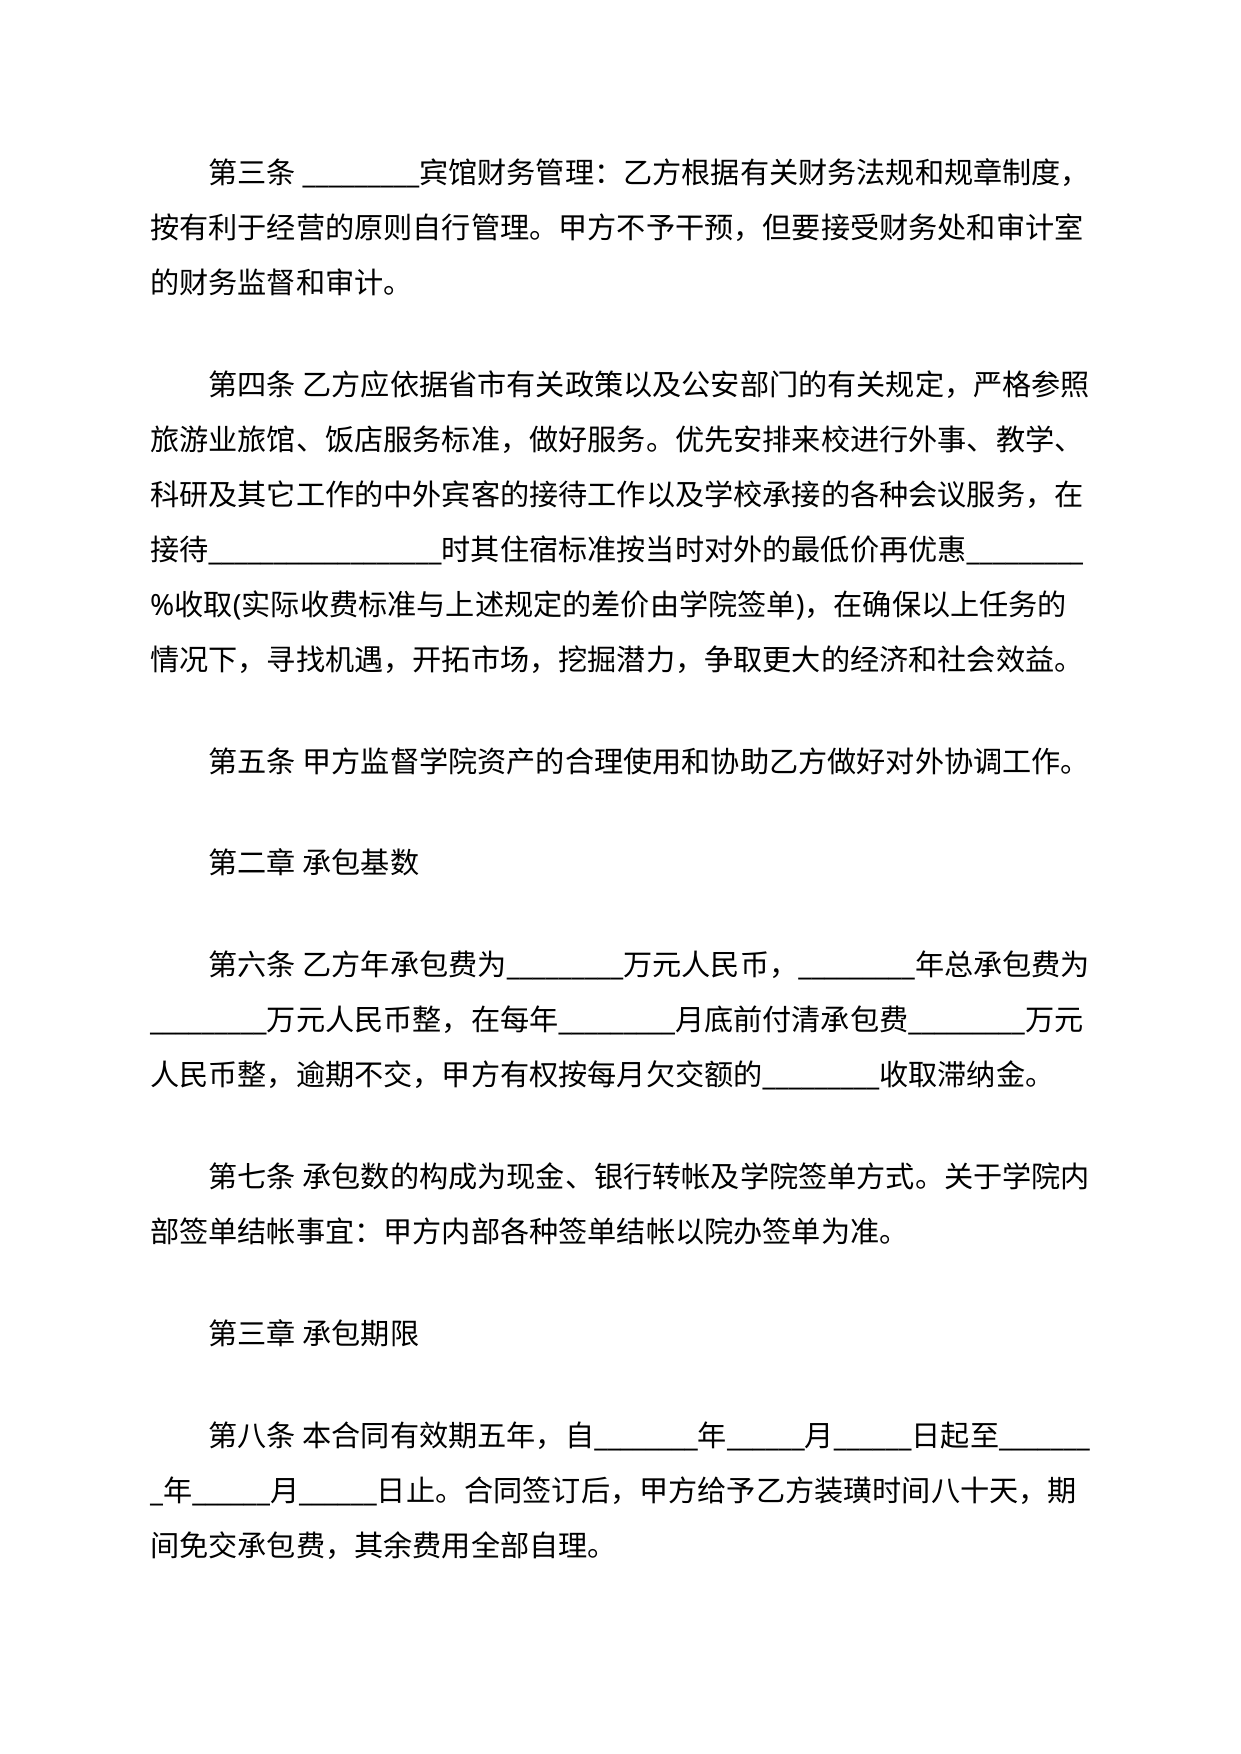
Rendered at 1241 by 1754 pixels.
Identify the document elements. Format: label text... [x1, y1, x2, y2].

text 第七条 承包数的构成为现金、银行转帐及学院签单方式。关于学院内部签单结帐事宜：甲方内部各种签单结帐以院办签单为准。 [150, 1154, 1090, 1251]
text 第二章 承包基数 [150, 840, 1090, 882]
text 第三条 _________宾馆财务管理：乙方根据有关财务法规和规章制度，按有利于经营的原则自行管理。甲方不予干预，但要接受财务处和审计室的财务监督和审计。 [150, 150, 1090, 302]
text 第五条 甲方监督学院资产的合理使用和协助乙方做好对外协调工作。 [150, 738, 1090, 780]
text 第六条 乙方年承包费为_________万元人民币，_________年总承包费为_________万元人民币整，在每年_________月底前付清承包费_________万元人民币整，逾期不交，甲方有权按每月欠交额的_________收取滞纳金。 [150, 942, 1090, 1094]
text 第三章 承包期限 [150, 1310, 1090, 1353]
text 第四条 乙方应依据省市有关政策以及公安部门的有关规定，严格参照旅游业旅馆、饭店服务标准，做好服务。优先安排来校进行外事、教学、科研及其它工作的中外宾客的接待工作以及学校承接的各种会议服务，在接待__________________时其住宿标准按当时对外的最低价再优惠_________%收取(实际收费标准与上述规定的差价由学院签单)，在确保以上任务的情况下，寻找机遇，开拓市场，挖掘潜力，争取更大的经济和社会效益。 [150, 362, 1090, 679]
text 第八条 本合同有效期五年，自________年______月______日起至________年______月______日止。合同签订后，甲方给予乙方装璜时间八十天，期间免交承包费，其余费用全部自理。 [150, 1412, 1090, 1564]
